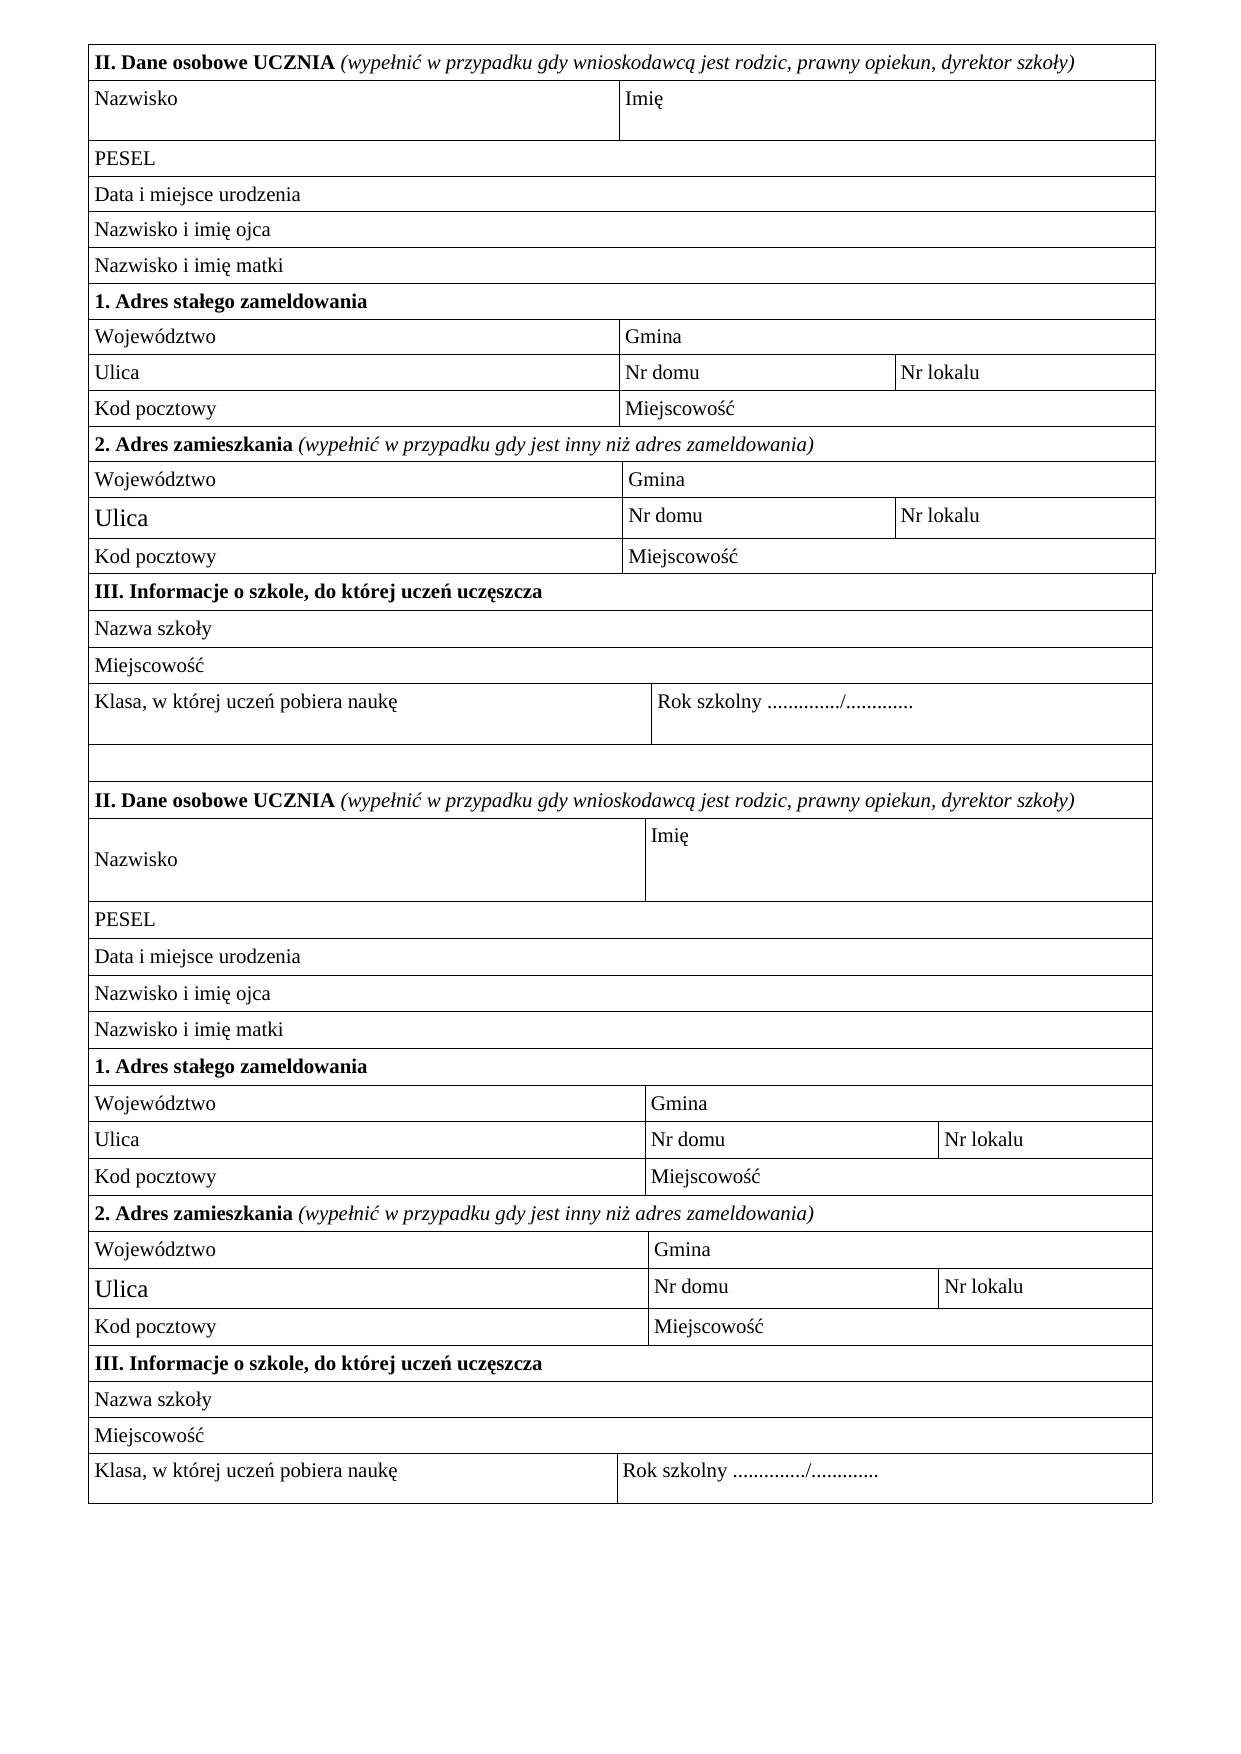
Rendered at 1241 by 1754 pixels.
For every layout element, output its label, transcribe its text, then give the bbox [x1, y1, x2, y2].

table_cell Ulica [89, 1122, 645, 1158]
table_cell PESEL [89, 141, 1155, 176]
table_cell Rok szkolny ............../............. [652, 684, 1152, 744]
table_cell Klasa, w której uczeń pobiera naukę [89, 684, 651, 744]
table_cell III. Informacje o szkole, do której uczeń uczęszcza [89, 574, 1152, 610]
table_cell Rok szkolny ............../............. [618, 1454, 1152, 1502]
table_cell Nr lokalu [896, 498, 1155, 538]
table_cell Nr lokalu [939, 1269, 1152, 1308]
table_cell 2. Adres zamieszkania (wypełnić w przypadku gdy jest inny niż adres zameldowania) [89, 427, 1155, 461]
table_cell Województwo [89, 462, 622, 497]
table_cell Nr lokalu [896, 355, 1155, 390]
table_cell Miejscowość [623, 539, 1155, 573]
table_cell Miejscowość [646, 1159, 1152, 1194]
table_header II. Dane osobowe UCZNIA (wypełnić w przypadku gdy wnioskodawcą jest rodzic, prawny opiekun, dyrektor szkoły) [89, 45, 1155, 80]
table_cell Gmina [649, 1232, 1152, 1268]
table_cell Nr domu [649, 1269, 938, 1308]
table_cell Kod pocztowy [89, 539, 622, 573]
table_cell Województwo [89, 1086, 645, 1121]
table_cell Miejscowość [649, 1309, 1152, 1345]
table_cell Nr domu [623, 498, 895, 538]
table_cell Miejscowość [89, 648, 1152, 683]
table_cell Miejscowość [620, 391, 1155, 426]
table_cell Klasa, w której uczeń pobiera naukę [89, 1454, 617, 1502]
table_cell Imię [620, 81, 1155, 140]
table_cell Nr domu [646, 1122, 938, 1158]
table_cell Nazwisko i imię ojca [89, 976, 1152, 1011]
table_cell Gmina [646, 1086, 1152, 1121]
table_cell Kod pocztowy [89, 1309, 648, 1345]
table_cell 1. Adres stałego zameldowania [89, 1049, 1152, 1084]
table_cell 2. Adres zamieszkania (wypełnić w przypadku gdy jest inny niż adres zameldowania) [89, 1196, 1152, 1231]
table_cell Nazwa szkoły [89, 611, 1152, 647]
table_cell Miejscowość [89, 1418, 1152, 1452]
table_cell Gmina [623, 462, 1155, 497]
table_cell Nazwisko i imię ojca [89, 212, 1155, 247]
table_cell [89, 745, 1152, 781]
table_cell 1. Adres stałego zameldowania [89, 284, 1155, 318]
table_cell Nazwisko [89, 819, 645, 901]
table_header III. Informacje o szkole, do której uczeń uczęszcza [89, 1346, 1152, 1381]
table_cell Imię [646, 819, 1152, 901]
table_cell Nazwa szkoły [89, 1382, 1152, 1417]
table_cell Ulica [89, 498, 622, 538]
table_cell Data i miejsce urodzenia [89, 177, 1155, 211]
table_cell Województwo [89, 320, 619, 354]
table_cell Kod pocztowy [89, 1159, 645, 1194]
table_cell Gmina [620, 320, 1155, 354]
table_cell Nr domu [620, 355, 895, 390]
table_cell Data i miejsce urodzenia [89, 939, 1152, 974]
table_cell Nazwisko i imię matki [89, 1012, 1152, 1048]
table_cell Nr lokalu [939, 1122, 1152, 1158]
table_cell Ulica [89, 355, 619, 390]
table_cell Nazwisko [89, 81, 619, 140]
table_cell II. Dane osobowe UCZNIA (wypełnić w przypadku gdy wnioskodawcą jest rodzic, prawny opiekun, dyrektor szkoły) [89, 782, 1152, 817]
table_cell PESEL [89, 902, 1152, 938]
table_cell Województwo [89, 1232, 648, 1268]
table_cell Nazwisko i imię matki [89, 248, 1155, 283]
table_cell Kod pocztowy [89, 391, 619, 426]
table_cell Ulica [89, 1269, 648, 1308]
